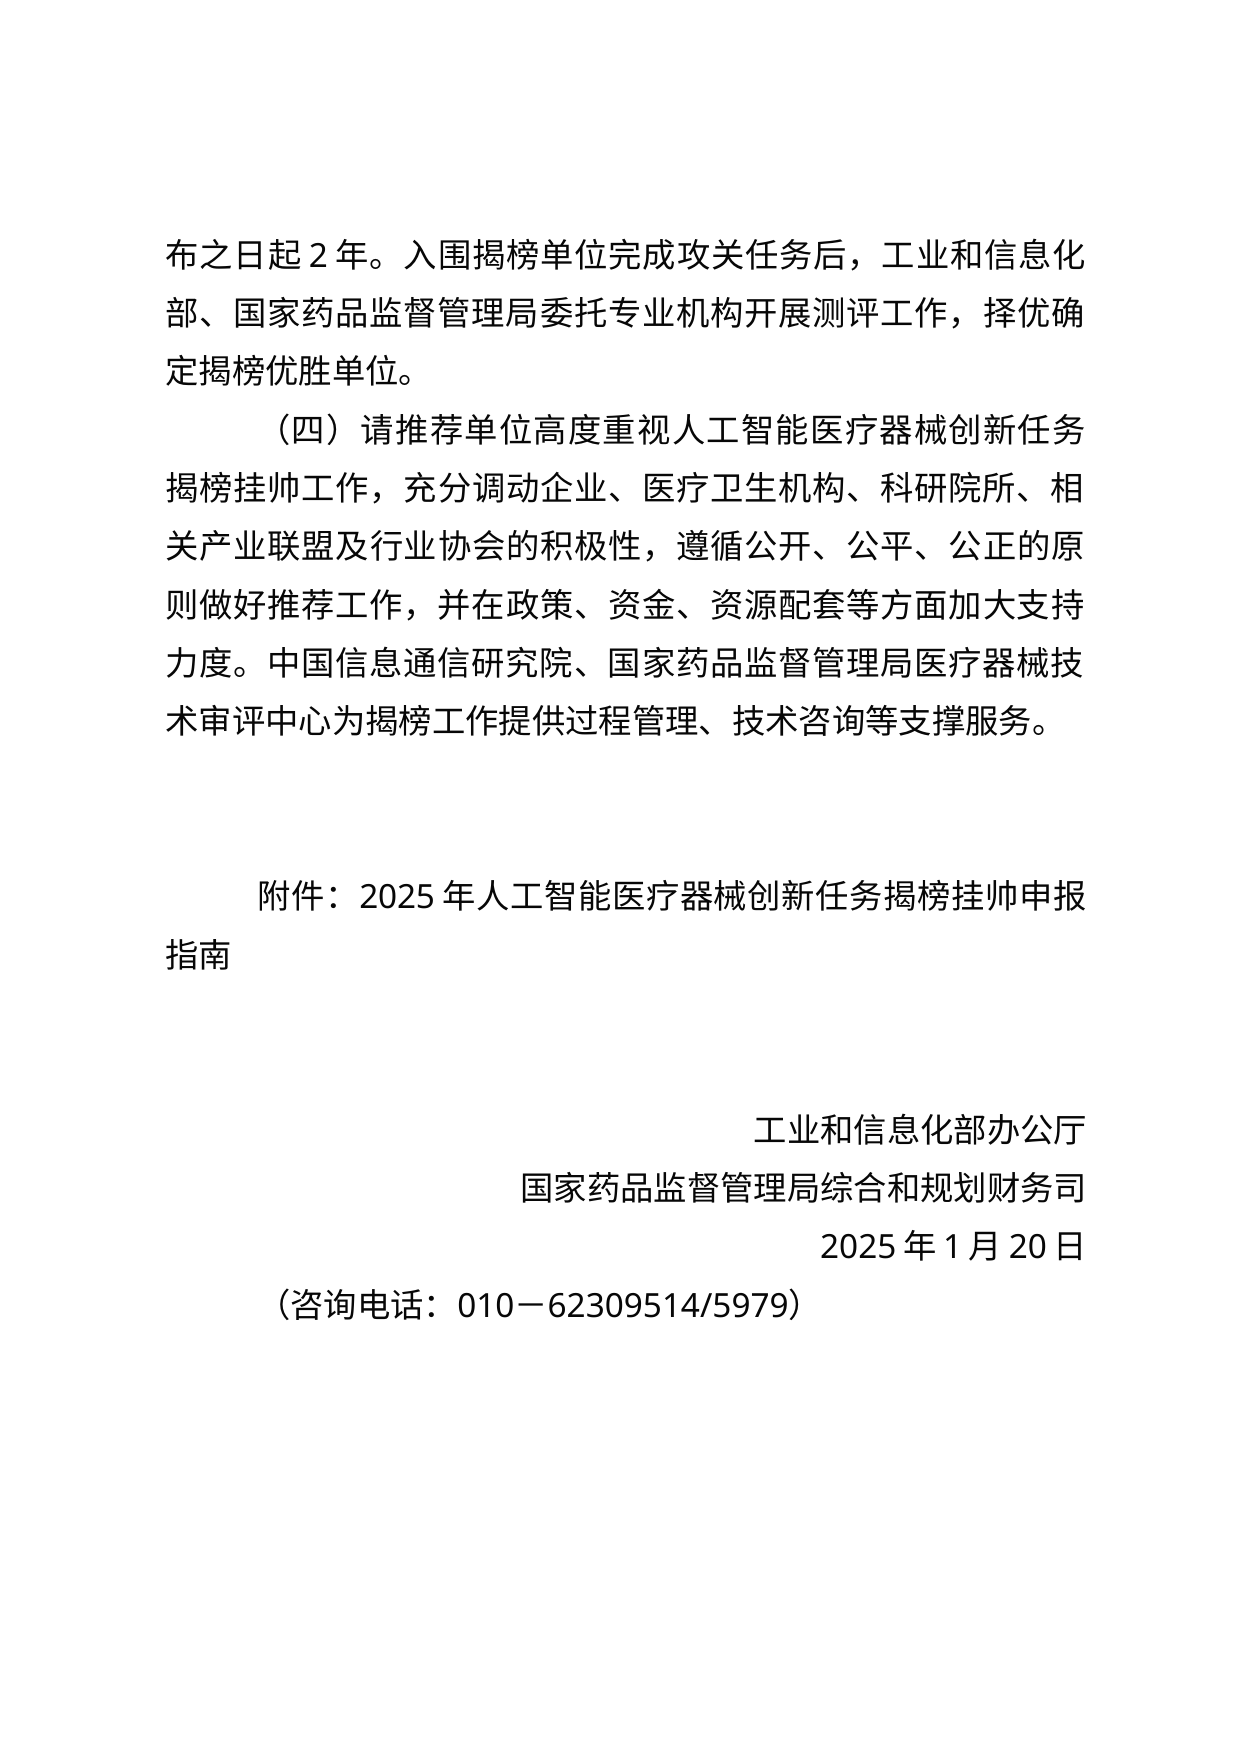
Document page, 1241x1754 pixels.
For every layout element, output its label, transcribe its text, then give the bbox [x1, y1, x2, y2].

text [165, 220, 1087, 395]
text 附件：2025年人工智能医疗器械创新任务揭榜挂帅申报指南 [165, 862, 1087, 979]
text （咨询电话：010－62309514/5979） [165, 1270, 1087, 1329]
text 工业和信息化部办公厅 [165, 1095, 1087, 1154]
text （四）请推荐单位高度重视人工智能医疗器械创新任务揭榜挂帅工作，充分调动企业、医疗卫生机构、科研院所、相关产业联盟及行业协会的积极性，遵循公开、公平、公正的原则做好推荐工作，并在政策、资金、资源配套等方面加大支持力度。中国信息通信研究院、国家药品监督管理局医疗器械技术审评中心为揭榜工作提供过程管理、技术咨询等支撑服务。 [165, 395, 1087, 745]
text 国家药品监督管理局综合和规划财务司 [165, 1154, 1087, 1212]
text 2025年1月20日 [165, 1212, 1087, 1270]
